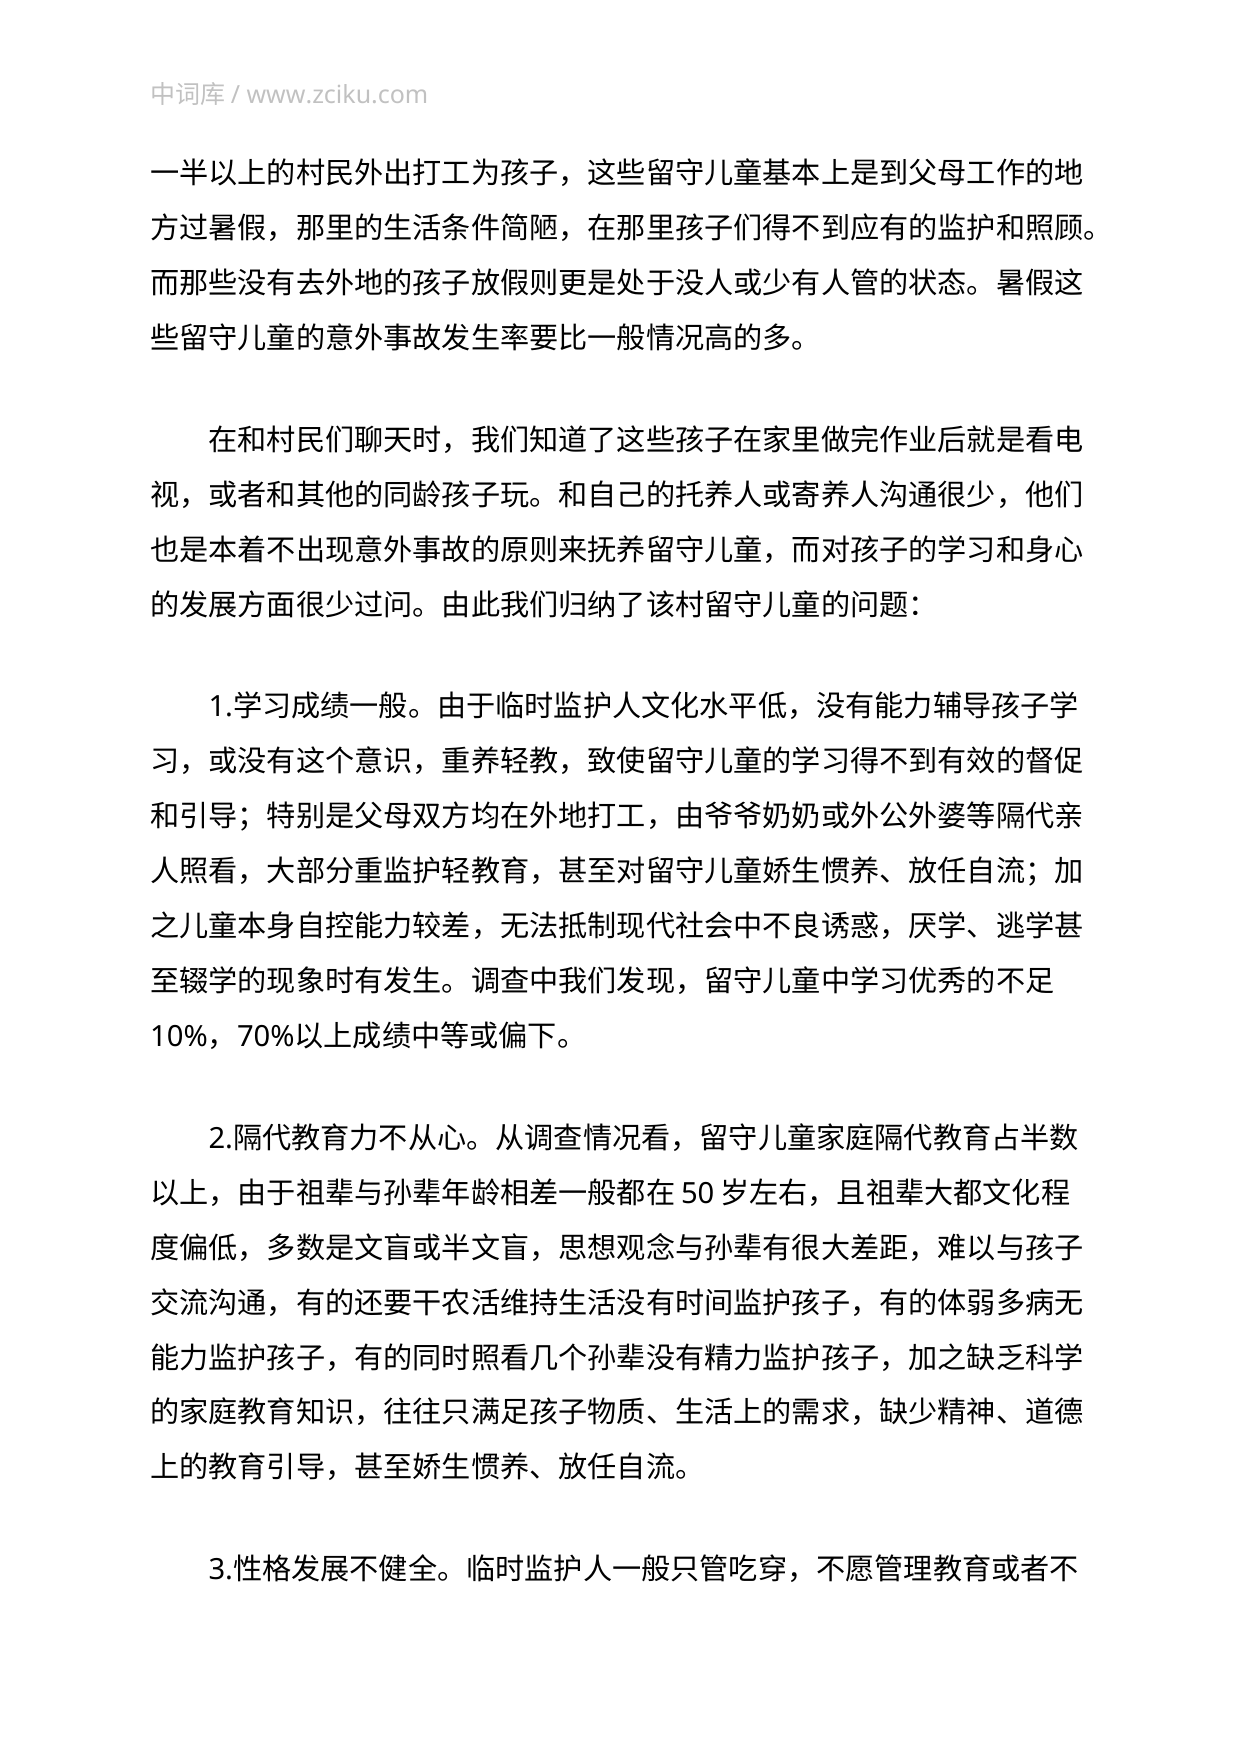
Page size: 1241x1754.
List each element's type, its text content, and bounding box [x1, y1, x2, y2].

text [150, 150, 1090, 357]
text 1.学习成绩一般。由于临时监护人文化水平低，没有能力辅导孩子学习，或没有这个意识，重养轻教，致使留守儿童的学习得不到有效的督促和引导；特别是父母双方均在外地打工，由爷爷奶奶或外公外婆等隔代亲人照看，大部分重监护轻教育，甚至对留守儿童娇生惯养、放任自流；加之儿童本身自控能力较差，无法抵制现代社会中不良诱惑，厌学、逃学甚至辍学的现象时有发生。调查中我们发现，留守儿童中学习优秀的不足10%，70%以上成绩中等或偏下。 [150, 683, 1090, 1055]
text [150, 1546, 1090, 1588]
text 在和村民们聊天时，我们知道了这些孩子在家里做完作业后就是看电视，或者和其他的同龄孩子玩。和自己的托养人或寄养人沟通很少，他们也是本着不出现意外事故的原则来抚养留守儿童，而对孩子的学习和身心的发展方面很少过问。由此我们归纳了该村留守儿童的问题： [150, 416, 1090, 623]
text 2.隔代教育力不从心。从调查情况看，留守儿童家庭隔代教育占半数以上，由于祖辈与孙辈年龄相差一般都在50岁左右，且祖辈大都文化程度偏低，多数是文盲或半文盲，思想观念与孙辈有很大差距，难以与孩子交流沟通，有的还要干农活维持生活没有时间监护孩子，有的体弱多病无能力监护孩子，有的同时照看几个孙辈没有精力监护孩子，加之缺乏科学的家庭教育知识，往往只满足孩子物质、生活上的需求，缺少精神、道德上的教育引导，甚至娇生惯养、放任自流。 [150, 1114, 1090, 1486]
